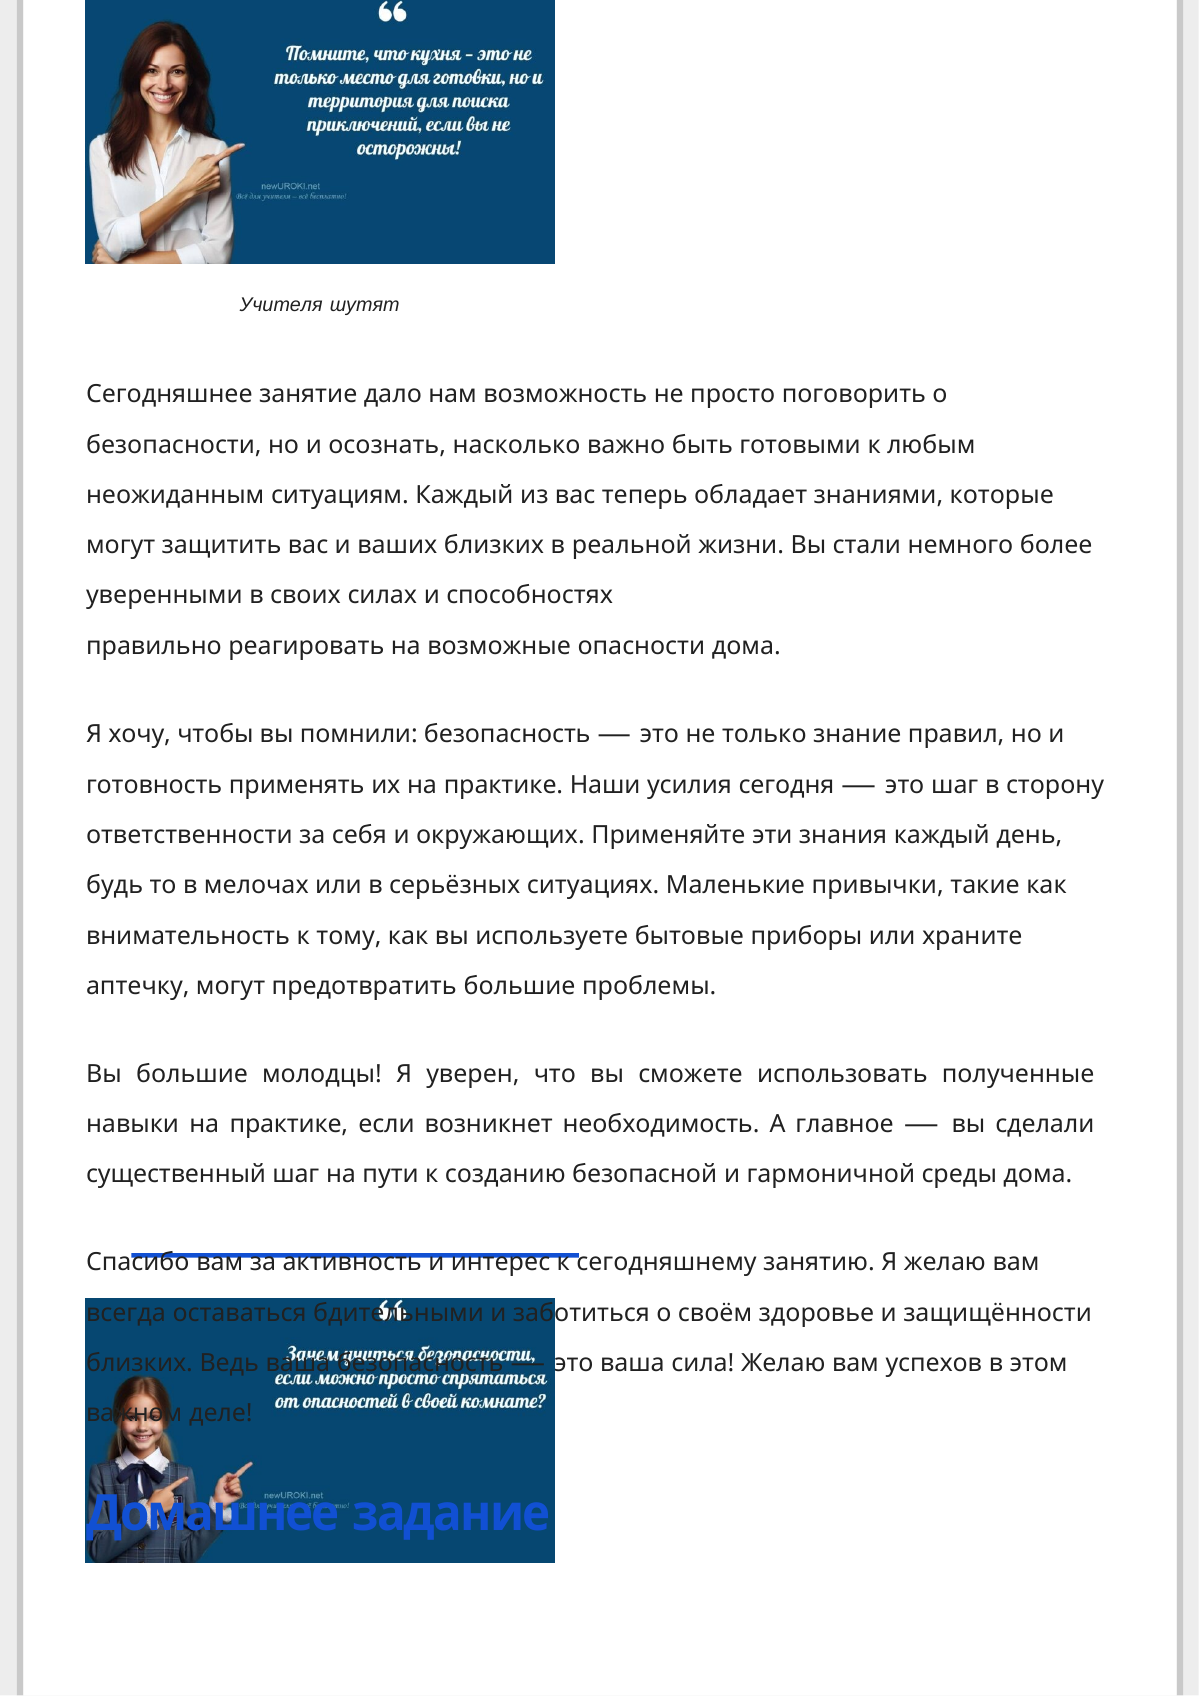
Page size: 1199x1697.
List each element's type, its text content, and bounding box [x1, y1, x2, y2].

text Учителя шутят [239, 293, 1199, 316]
text Сегодняшнее занятие дало нам возможность не просто поговорить о безопасности, но и осознать, насколько важно быть готовыми к любым неожиданным ситуациям. Каждый из вас теперь обладает знаниями, которые могут защитить вас и ваших близких в реальной жизни. Вы стали немного более уверенными в своих силах и способностях [86, 376, 1113, 611]
text Вы большие молодцы! Я уверен, что вы сможете использовать полученные навыки на практике, если возникнет необходимость. А главное — вы сделали существенный шаг на пути к созданию безопасной и гармоничной среды дома. [86, 1056, 1094, 1190]
picture [85, 0, 555, 264]
text Домашнее задание [86, 1477, 1199, 1545]
text Спасибо вам за активность и интерес к сегодняшнему занятию. Я желаю вам всегда оставаться бдительными и заботиться о своём здоровье и защищённости близких. Ведь ваша безопасность — это ваша сила! Желаю вам успехов в этом важном деле! [86, 1244, 1105, 1429]
text правильно реагировать на возможные опасности дома. [86, 628, 1199, 662]
text Я хочу, чтобы вы помнили: безопасность — это не только знание правил, но и готовность применять их на практике. Наши усилия сегодня — это шаг в сторону ответственности за себя и окружающих. Применяйте эти знания каждый день, будь то в мелочах или в серьёзных ситуациях. Маленькие привычки, такие как внимательность к тому, как вы используете бытовые приборы или храните аптечку, могут предотвратить большие проблемы. [86, 716, 1112, 1002]
picture [85, 1537, 555, 1563]
picture [85, 1298, 555, 1477]
